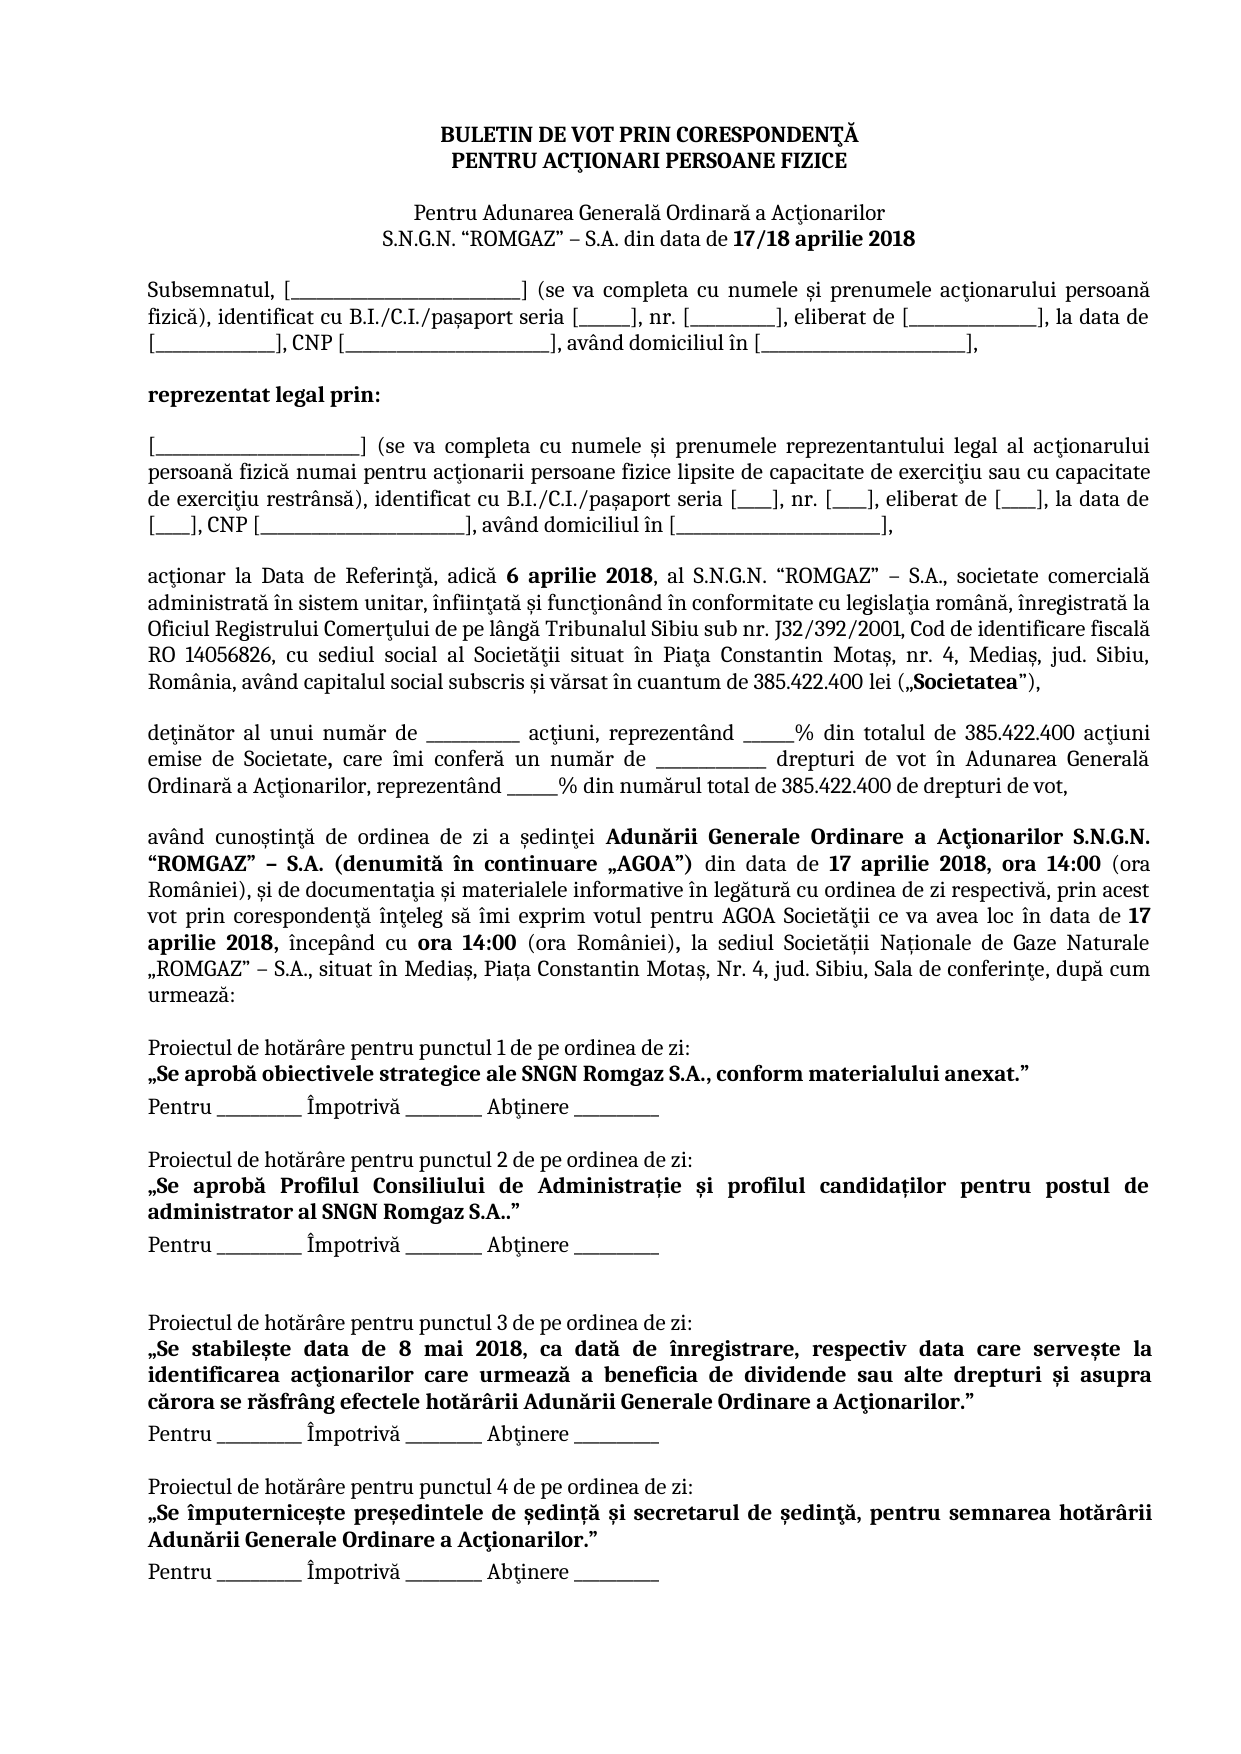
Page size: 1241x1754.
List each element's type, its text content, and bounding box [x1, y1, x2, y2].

text „Se stabilește data de 8 mai 2018, ca dată de înregistrare, respectiv data care serveşte la identificarea acţionarilor care urmează a beneficia de dividende sau alte drepturi și asupra cărora se răsfrâng efectele hotărârii Adunării Generale Ordinare a Acţionarilor.” [148, 1336, 1153, 1415]
text Pentru Adunarea Generală Ordinară a Acţionarilor [148, 199, 1151, 226]
text „Se aprobă obiectivele strategice ale SNGN Romgaz S.A., conform materialului anexat.” [148, 1061, 1153, 1087]
text acţionar la Data de Referinţă, adică 6 aprilie 2018, al S.N.G.N. “ROMGAZ” – S.A., societate comercială administrată în sistem unitar, înfiinţată şi funcţionând în conformitate cu legislaţia română, înregistrată la Oficiul Registrului Comerţului de pe lângă Tribunalul Sibiu sub nr. J32/392/2001, Cod de identificare fiscală RO 14056826, cu sediul social al Societăţii situat în Piaţa Constantin Motaş, nr. 4, Mediaş, jud. Sibiu, România, având capitalul social subscris şi vărsat în cuantum de 385.422.400 lei („Societatea”), [148, 563, 1151, 695]
text S.N.G.N. “ROMGAZ” – S.A. din data de 17/18 aprilie 2018 [148, 226, 1151, 252]
text Proiectul de hotărâre pentru punctul 4 de pe ordinea de zi: [148, 1474, 1151, 1500]
text Proiectul de hotărâre pentru punctul 3 de pe ordinea de zi: [148, 1309, 1151, 1336]
text [________________________] (se va completa cu numele şi prenumele reprezentantului legal al acţionarului persoană fizică numai pentru acţionarii persoane fizice lipsite de capacitate de exerciţiu sau cu capacitate de exerciţiu restrânsă), identificat cu B.I./C.I./paşaport seria [____], nr. [____], eliberat de [____], la data de [____], CNP [________________________], având domiciliul în [________________________], [148, 433, 1151, 538]
text Subsemnatul, [___________________________] (se va completa cu numele şi prenumele acţionarului persoană fizică), identificat cu B.I./C.I./paşaport seria [______], nr. [__________], eliberat de [_______________], la data de [______________], CNP [________________________], având domiciliul în [________________________], [148, 277, 1151, 356]
text Pentru __________ Împotrivă _________ Abţinere __________ [148, 1232, 1150, 1258]
text BULETIN DE VOT PRIN CORESPONDENŢĂ [148, 122, 1151, 148]
text Proiectul de hotărâre pentru punctul 1 de pe ordinea de zi: [148, 1035, 1151, 1061]
text având cunoştinţă de ordinea de zi a şedinţei Adunării Generale Ordinare a Acţionarilor S.N.G.N. “ROMGAZ” – S.A. (denumită în continuare „AGOA”) din data de 17 aprilie 2018, ora 14:00 (ora României), şi de documentaţia şi materialele informative în legătură cu ordinea de zi respectivă, prin acest vot prin corespondenţă înţeleg să îmi exprim votul pentru AGOA Societăţii ce va avea loc în data de 17 aprilie 2018, începând cu ora 14:00 (ora României), la sediul Societății Naționale de Gaze Naturale „ROMGAZ” – S.A., situat în Mediaş, Piața Constantin Motaș, Nr. 4, jud. Sibiu, Sala de conferinţe, după cum urmează: [148, 824, 1151, 1008]
text Proiectul de hotărâre pentru punctul 2 de pe ordinea de zi: [148, 1146, 1151, 1173]
text reprezentat legal prin: [148, 381, 1151, 408]
text PENTRU ACŢIONARI PERSOANE FIZICE [148, 148, 1151, 174]
text Pentru __________ Împotrivă _________ Abţinere __________ [148, 1094, 1150, 1120]
text Pentru __________ Împotrivă _________ Abţinere __________ [148, 1421, 1150, 1447]
text deţinător al unui număr de ___________ acţiuni, reprezentând ______% din totalul de 385.422.400 acţiuni emise de Societate, care îmi conferă un număr de _____________ drepturi de vot în Adunarea Generală Ordinară a Acţionarilor, reprezentând ______% din numărul total de 385.422.400 de drepturi de vot, [148, 720, 1151, 799]
text „Se aprobă Profilul Consiliului de Administrație și profilul candidaților pentru postul de administrator al SNGN Romgaz S.A..” [148, 1173, 1151, 1226]
text Pentru __________ Împotrivă _________ Abţinere __________ [148, 1559, 1150, 1586]
text „Se împuternicește preşedintele de ședință şi secretarul de şedinţă, pentru semnarea hotărârii Adunării Generale Ordinare a Acţionarilor.” [148, 1500, 1153, 1553]
